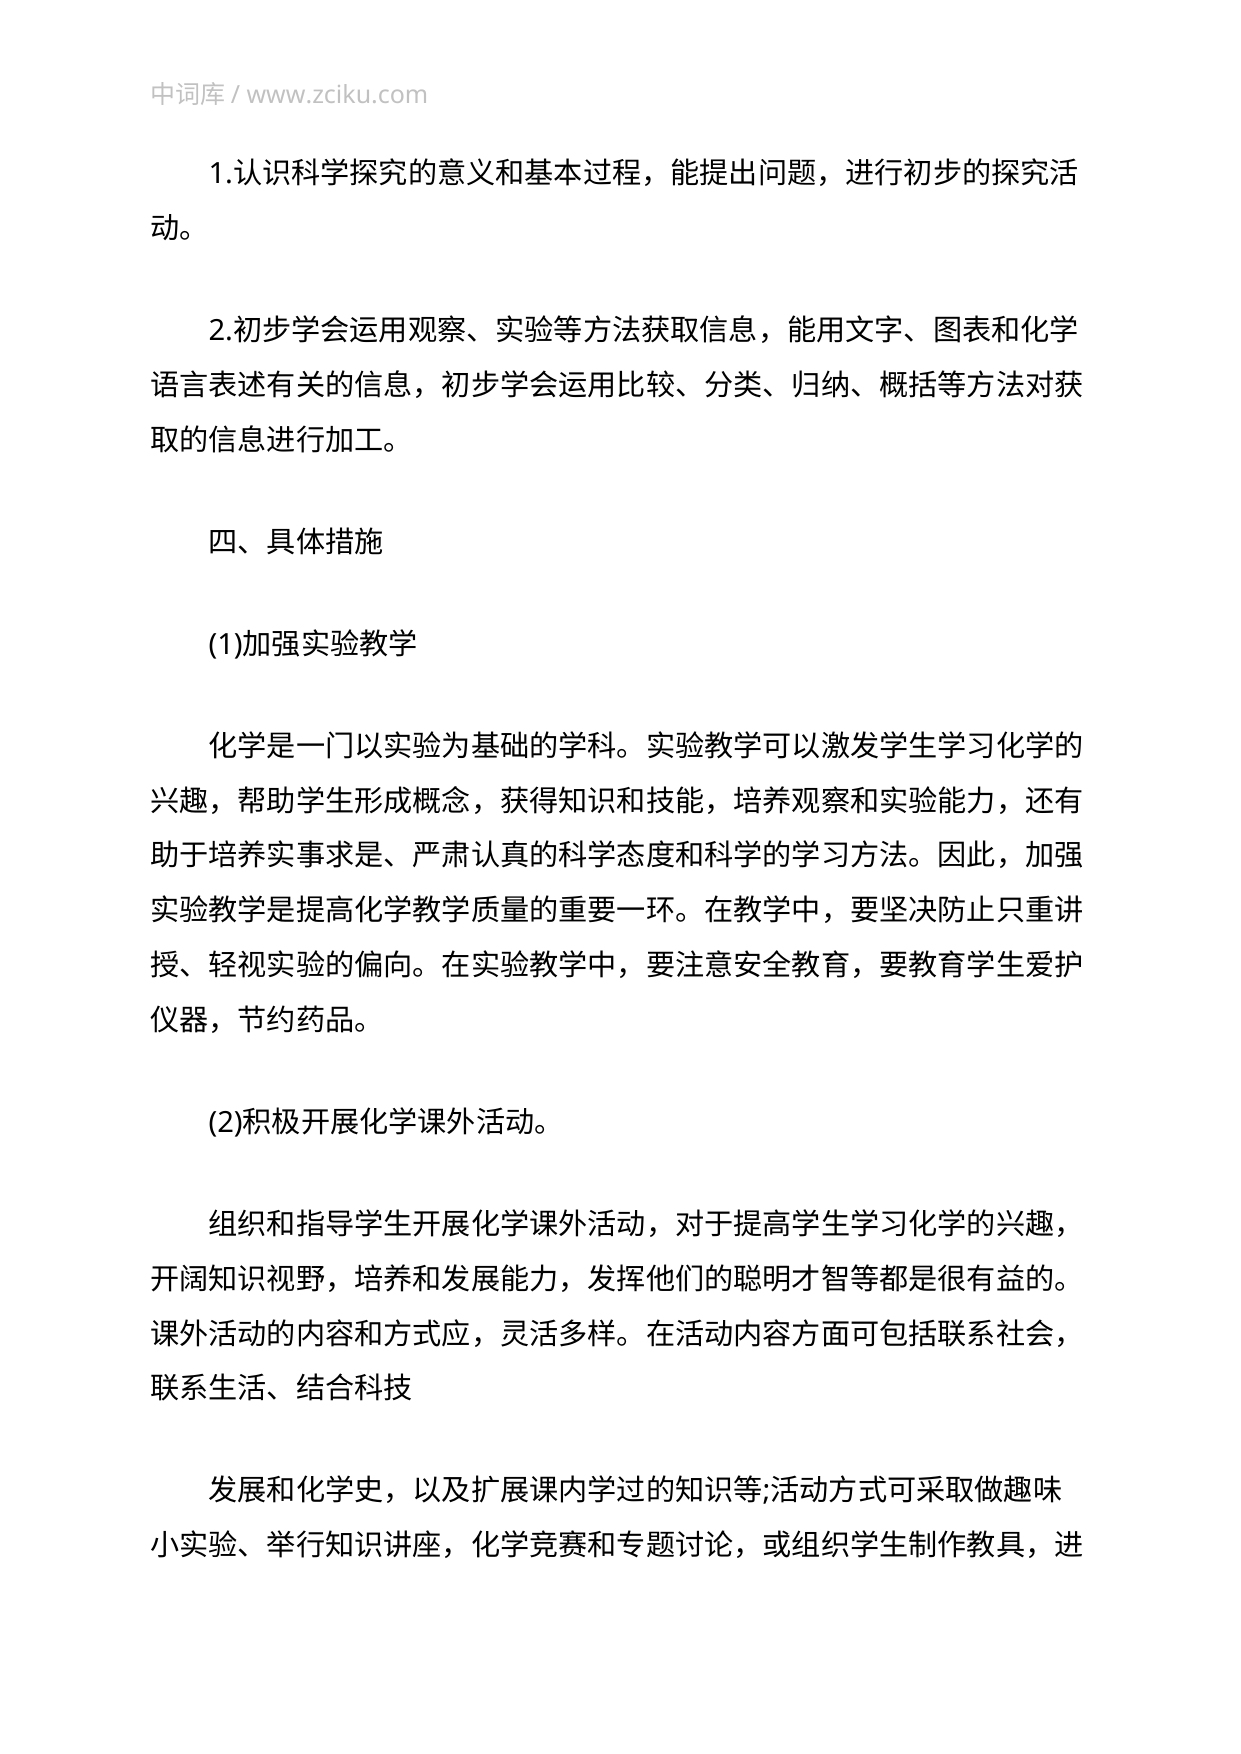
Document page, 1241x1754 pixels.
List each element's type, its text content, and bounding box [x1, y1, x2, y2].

text (1)加强实验教学 [150, 620, 1090, 663]
text 四、具体措施 [150, 518, 1090, 561]
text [150, 1467, 1090, 1564]
text 1.认识科学探究的意义和基本过程，能提出问题，进行初步的探究活动。 [150, 150, 1090, 247]
text (2)积极开展化学课外活动。 [150, 1098, 1090, 1141]
text 化学是一门以实验为基础的学科。实验教学可以激发学生学习化学的兴趣，帮助学生形成概念，获得知识和技能，培养观察和实验能力，还有助于培养实事求是、严肃认真的科学态度和科学的学习方法。因此，加强实验教学是提高化学教学质量的重要一环。在教学中，要坚决防止只重讲授、轻视实验的偏向。在实验教学中，要注意安全教育，要教育学生爱护仪器，节约药品。 [150, 722, 1090, 1039]
text 组织和指导学生开展化学课外活动，对于提高学生学习化学的兴趣，开阔知识视野，培养和发展能力，发挥他们的聪明才智等都是很有益的。课外活动的内容和方式应，灵活多样。在活动内容方面可包括联系社会，联系生活、结合科技 [150, 1200, 1090, 1407]
text 2.初步学会运用观察、实验等方法获取信息，能用文字、图表和化学语言表述有关的信息，初步学会运用比较、分类、归纳、概括等方法对获取的信息进行加工。 [150, 307, 1090, 459]
